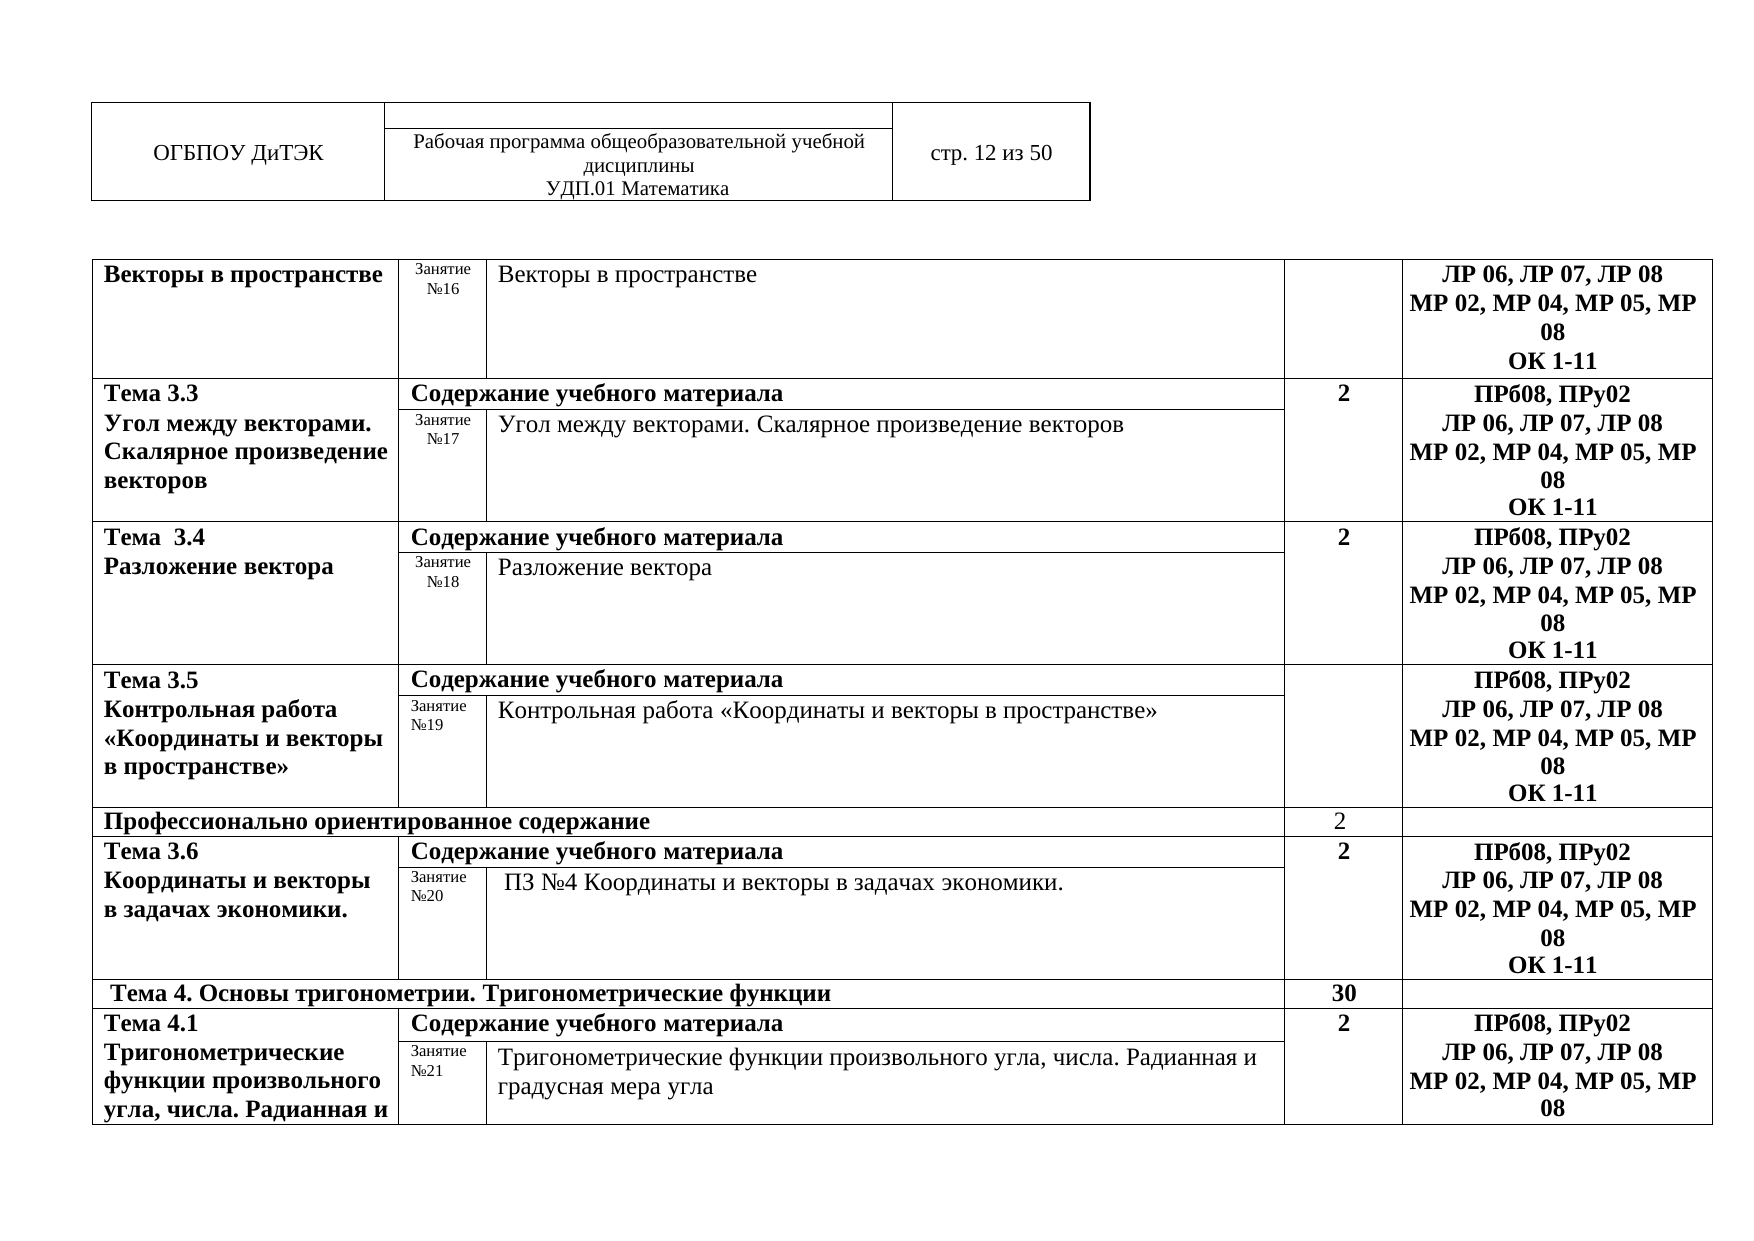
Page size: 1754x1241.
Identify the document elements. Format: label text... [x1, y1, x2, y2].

table_header Векторы в пространстве [487, 260, 1284, 378]
table_cell [1403, 980, 1712, 1007]
table_cell Содержание учебного материала [399, 837, 1284, 867]
table_cell Контрольная работа «Координаты и векторы в пространстве» [487, 696, 1284, 807]
table_cell Тема 3.3 Угол между векторами. Скалярное произведение векторов [93, 379, 398, 521]
table_cell 2 [1285, 808, 1402, 836]
table_cell Тригонометрические функции произвольного угла, числа. Радианная и градусная мера угла [487, 1042, 1284, 1123]
table_header ЛР 06, ЛР 07, ЛР 08 МР 02, МР 04, МР 05, МР 08 ОК 1-11 [1403, 260, 1712, 378]
table_cell Профессионально ориентированное содержание [93, 808, 1284, 836]
table_cell Занятие №17 [399, 410, 486, 521]
table_cell Занятие №19 [399, 696, 486, 807]
table_cell Тема 4.1 Тригонометрические функции произвольного угла, числа. Радианная и [93, 1009, 398, 1123]
table_cell 2 [1285, 1009, 1402, 1123]
table_cell ПРб08, ПРу02 ЛР 06, ЛР 07, ЛР 08 МР 02, МР 04, МР 05, МР 08 ОК 1-11 [1403, 665, 1712, 807]
table_cell Содержание учебного материала [399, 665, 1284, 695]
table_cell ПРб08, ПРу02 ЛР 06, ЛР 07, ЛР 08 МР 02, МР 04, МР 05, МР 08 ОК 1-11 [1403, 379, 1712, 521]
table_cell Тема 3.4 Разложение вектора [93, 522, 398, 664]
table_cell Содержание учебного материала [399, 522, 1284, 552]
table_cell Разложение вектора [487, 553, 1284, 664]
table_cell 2 [1285, 522, 1402, 664]
table_cell 2 [1285, 379, 1402, 521]
table_cell 30 [1285, 980, 1402, 1007]
table_cell [1285, 665, 1402, 807]
table_cell ПРб08, ПРу02 ЛР 06, ЛР 07, ЛР 08 МР 02, МР 04, МР 05, МР 08 [1403, 1009, 1712, 1123]
table_cell 2 [1285, 837, 1402, 979]
table_cell [1403, 808, 1712, 836]
table_cell Занятие №21 [399, 1042, 486, 1123]
table_cell ПЗ №4 Координаты и векторы в задачах экономики. [487, 868, 1284, 979]
table_cell Занятие №18 [399, 553, 486, 664]
table_cell Тема 3.5 Контрольная работа «Координаты и векторы в пространстве» [93, 665, 398, 807]
table_cell Тема 3.6 Координаты и векторы в задачах экономики. [93, 837, 398, 979]
table_cell Тема 4. Основы тригонометрии. Тригонометрические функции [93, 980, 1284, 1007]
table_header [1285, 260, 1402, 378]
table_cell Содержание учебного материала [399, 379, 1284, 409]
table_header Занятие №16 [399, 260, 486, 378]
table_cell Занятие №20 [399, 868, 486, 979]
table_cell ПРб08, ПРу02 ЛР 06, ЛР 07, ЛР 08 МР 02, МР 04, МР 05, МР 08 ОК 1-11 [1403, 837, 1712, 979]
table_cell Угол между векторами. Скалярное произведение векторов [487, 410, 1284, 521]
table_cell ПРб08, ПРу02 ЛР 06, ЛР 07, ЛР 08 МР 02, МР 04, МР 05, МР 08 ОК 1-11 [1403, 522, 1712, 664]
table_cell Содержание учебного материала [399, 1009, 1284, 1041]
table_header Векторы в пространстве [93, 260, 398, 378]
